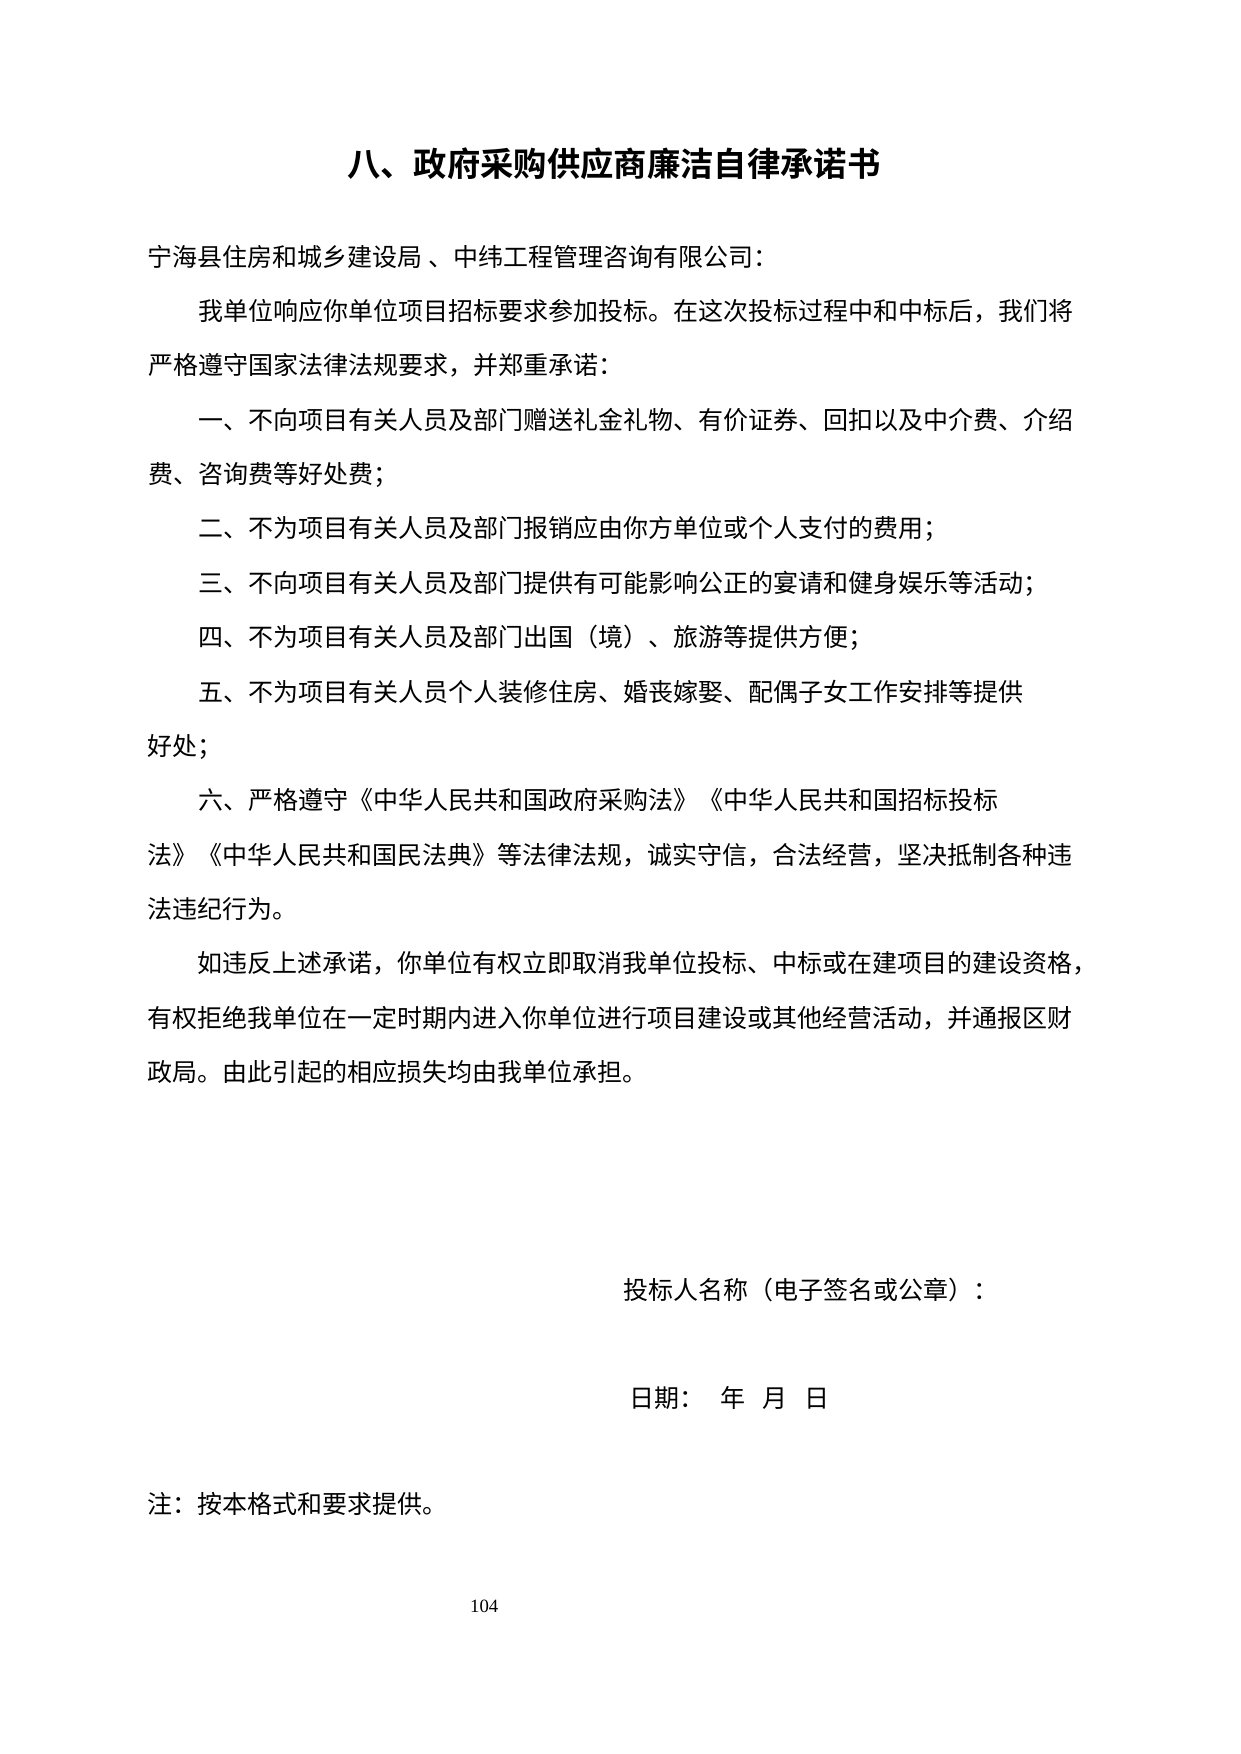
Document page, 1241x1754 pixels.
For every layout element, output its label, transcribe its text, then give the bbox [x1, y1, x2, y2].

text 投标人名称（电子签名或公章）： [148, 1270, 976, 1361]
text 如违反上述承诺，你单位有权立即取消我单位投标、中标或在建项目的建设资格，有权拒绝我单位在一定时期内进入你单位进行项目建设或其他经营活动，并通报区财政局。由此引起的相应损失均由我单位承担。 [148, 944, 1092, 1089]
text 好处； [148, 726, 1092, 763]
text 日期： 年 月 日 [629, 1379, 1092, 1415]
text 法》《中华人民共和国民法典》等法律法规，诚实守信，合法经营，坚决抵制各种违法违纪行为。 [148, 835, 1092, 926]
text 注：按本格式和要求提供。 [148, 1484, 1049, 1521]
text 六、严格遵守《中华人民共和国政府采购法》《中华人民共和国招标投标 [198, 781, 1092, 817]
text 我单位响应你单位项目招标要求参加投标。在这次投标过程中和中标后，我们将严格遵守国家法律法规要求，并郑重承诺： [148, 291, 1092, 382]
text 三、不向项目有关人员及部门提供有可能影响公正的宴请和健身娱乐等活动； [148, 563, 1092, 599]
text 五、不为项目有关人员个人装修住房、婚丧嫁娶、配偶子女工作安排等提供 [198, 672, 1092, 708]
text 宁海县住房和城乡建设局 、中纬工程管理咨询有限公司： [148, 237, 1092, 273]
text 一、不向项目有关人员及部门赠送礼金礼物、有价证券、回扣以及中介费、介绍费、咨询费等好处费； [148, 400, 1092, 491]
text 二、不为项目有关人员及部门报销应由你方单位或个人支付的费用； [148, 509, 1092, 545]
text 八、政府采购供应商廉洁自律承诺书 [148, 138, 1092, 186]
text 四、不为项目有关人员及部门出国（境）、旅游等提供方便； [148, 618, 1092, 654]
